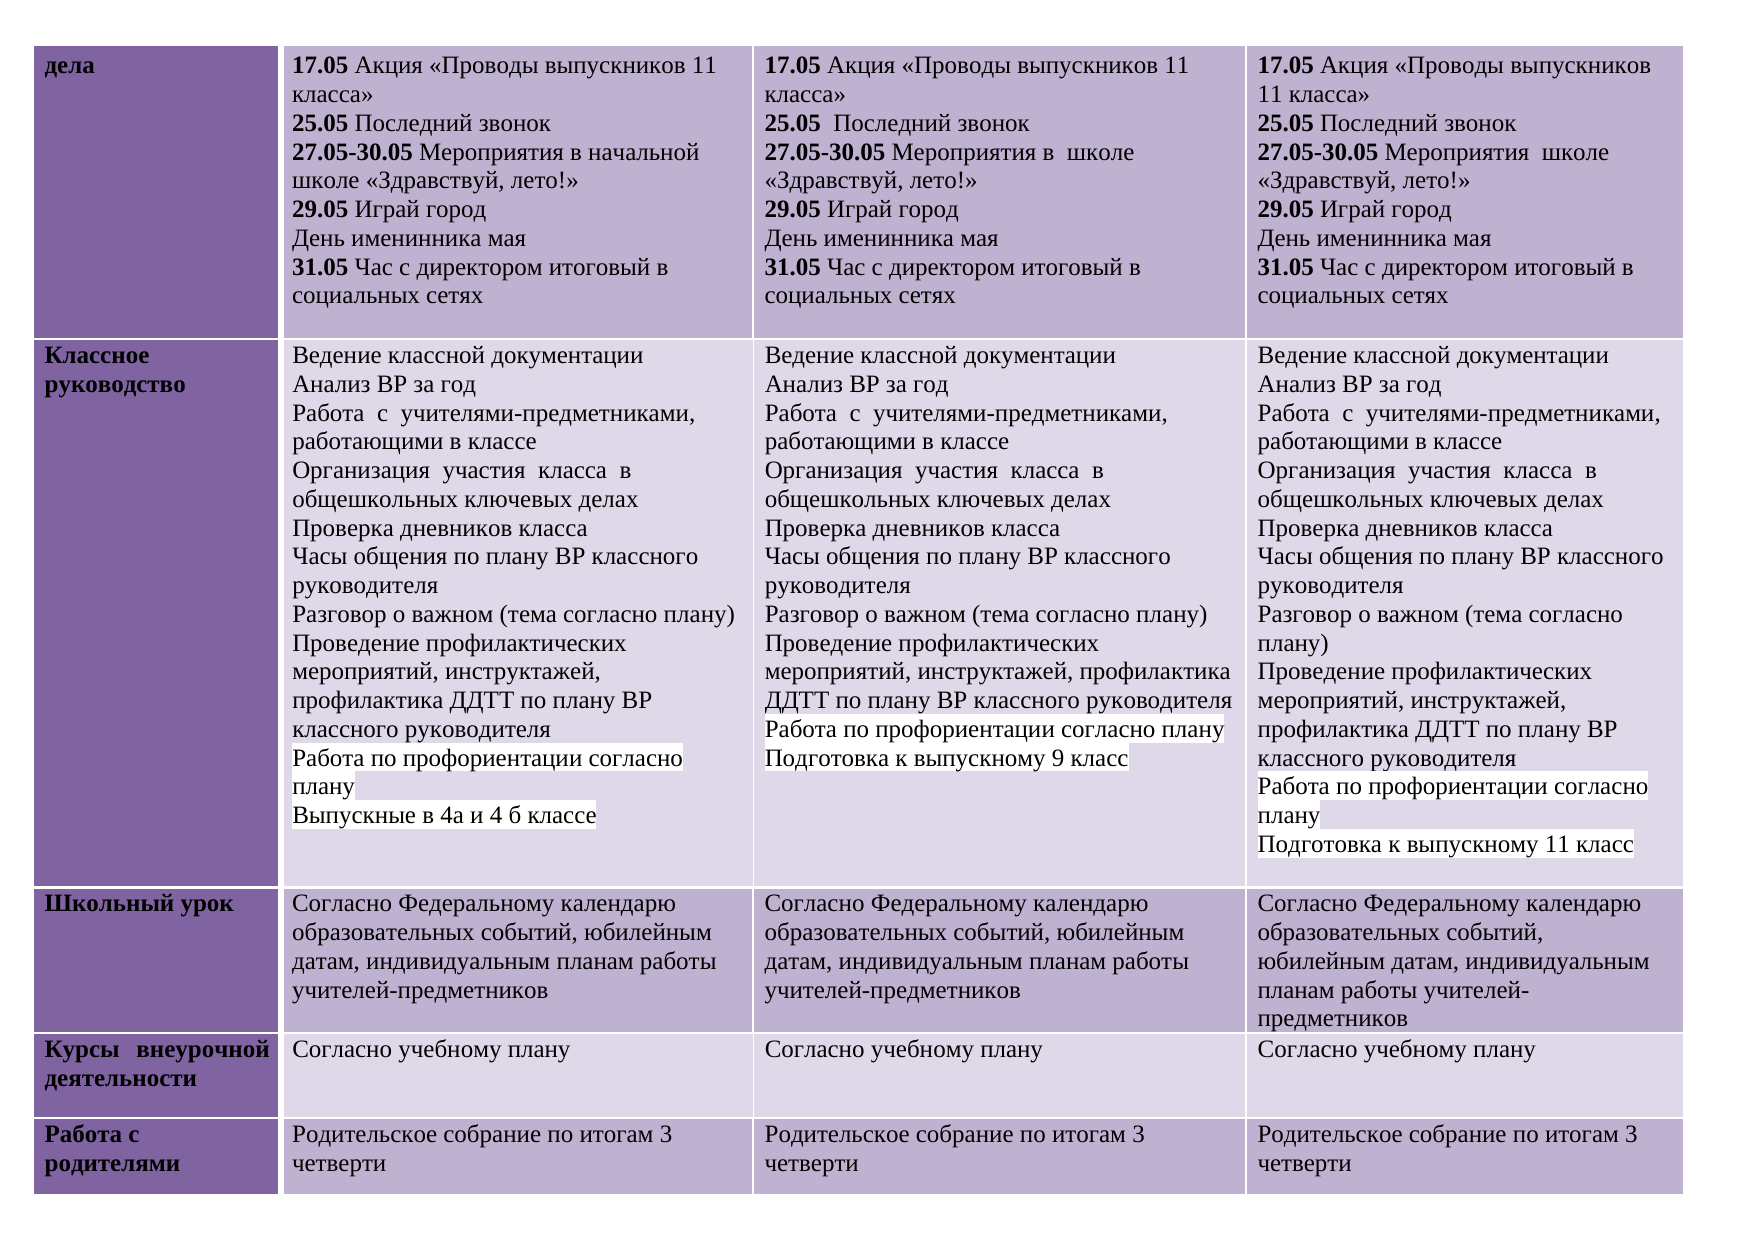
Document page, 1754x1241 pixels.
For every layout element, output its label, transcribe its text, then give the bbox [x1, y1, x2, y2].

table_cell Согласно учебному плану [1247, 1034, 1683, 1117]
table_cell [754, 1119, 1245, 1194]
table_cell Классное руководство [34, 340, 278, 886]
table_cell Согласно учебному плану [754, 1034, 1245, 1117]
table_cell Работа с родителями [34, 1119, 278, 1194]
table_cell Курсы внеурочной деятельности [34, 1034, 278, 1117]
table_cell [1247, 46, 1683, 338]
table_cell Согласно учебному плану [284, 1034, 753, 1117]
table_cell Ведение классной документации Анализ ВР за год Работа с учителями-предметниками, работающими в классе Организация участия класса в общешкольных ключевых делах Проверка дневников класса Часы общения по плану ВР классного руководителя Разговор о важном (тема согласно плану) Проведение профилактических мероприятий, инструктажей, профилактика ДДТТ по плану ВР классного руководителя Работа по профориентации согласно плану Подготовка к выпускному 11 класс [1247, 340, 1683, 886]
table_cell Согласно Федеральному календарю образовательных событий, юбилейным датам, индивидуальным планам работы учителей-предметников [1247, 889, 1683, 1032]
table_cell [1247, 1119, 1683, 1194]
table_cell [754, 46, 1245, 338]
table_cell Согласно Федеральному календарю образовательных событий, юбилейным датам, индивидуальным планам работы учителей-предметников [754, 889, 1245, 1032]
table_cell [284, 1119, 752, 1194]
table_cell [34, 46, 278, 338]
table_cell Школьный урок [34, 889, 278, 1032]
table_cell Согласно Федеральному календарю образовательных событий, юбилейным датам, индивидуальным планам работы учителей-предметников [284, 889, 752, 1032]
table_cell Ведение классной документации Анализ ВР за год Работа с учителями-предметниками, работающими в классе Организация участия класса в общешкольных ключевых делах Проверка дневников класса Часы общения по плану ВР классного руководителя Разговор о важном (тема согласно плану) Проведение профилактических мероприятий, инструктажей, профилактика ДДТТ по плану ВР классного руководителя Работа по профориентации согласно плану Выпускные в 4а и 4 б классе [284, 340, 753, 886]
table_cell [284, 46, 752, 338]
table_cell Ведение классной документации Анализ ВР за год Работа с учителями-предметниками, работающими в классе Организация участия класса в общешкольных ключевых делах Проверка дневников класса Часы общения по плану ВР классного руководителя Разговор о важном (тема согласно плану) Проведение профилактических мероприятий, инструктажей, профилактика ДДТТ по плану ВР классного руководителя Работа по профориентации согласно плану Подготовка к выпускному 9 класс [754, 340, 1245, 886]
